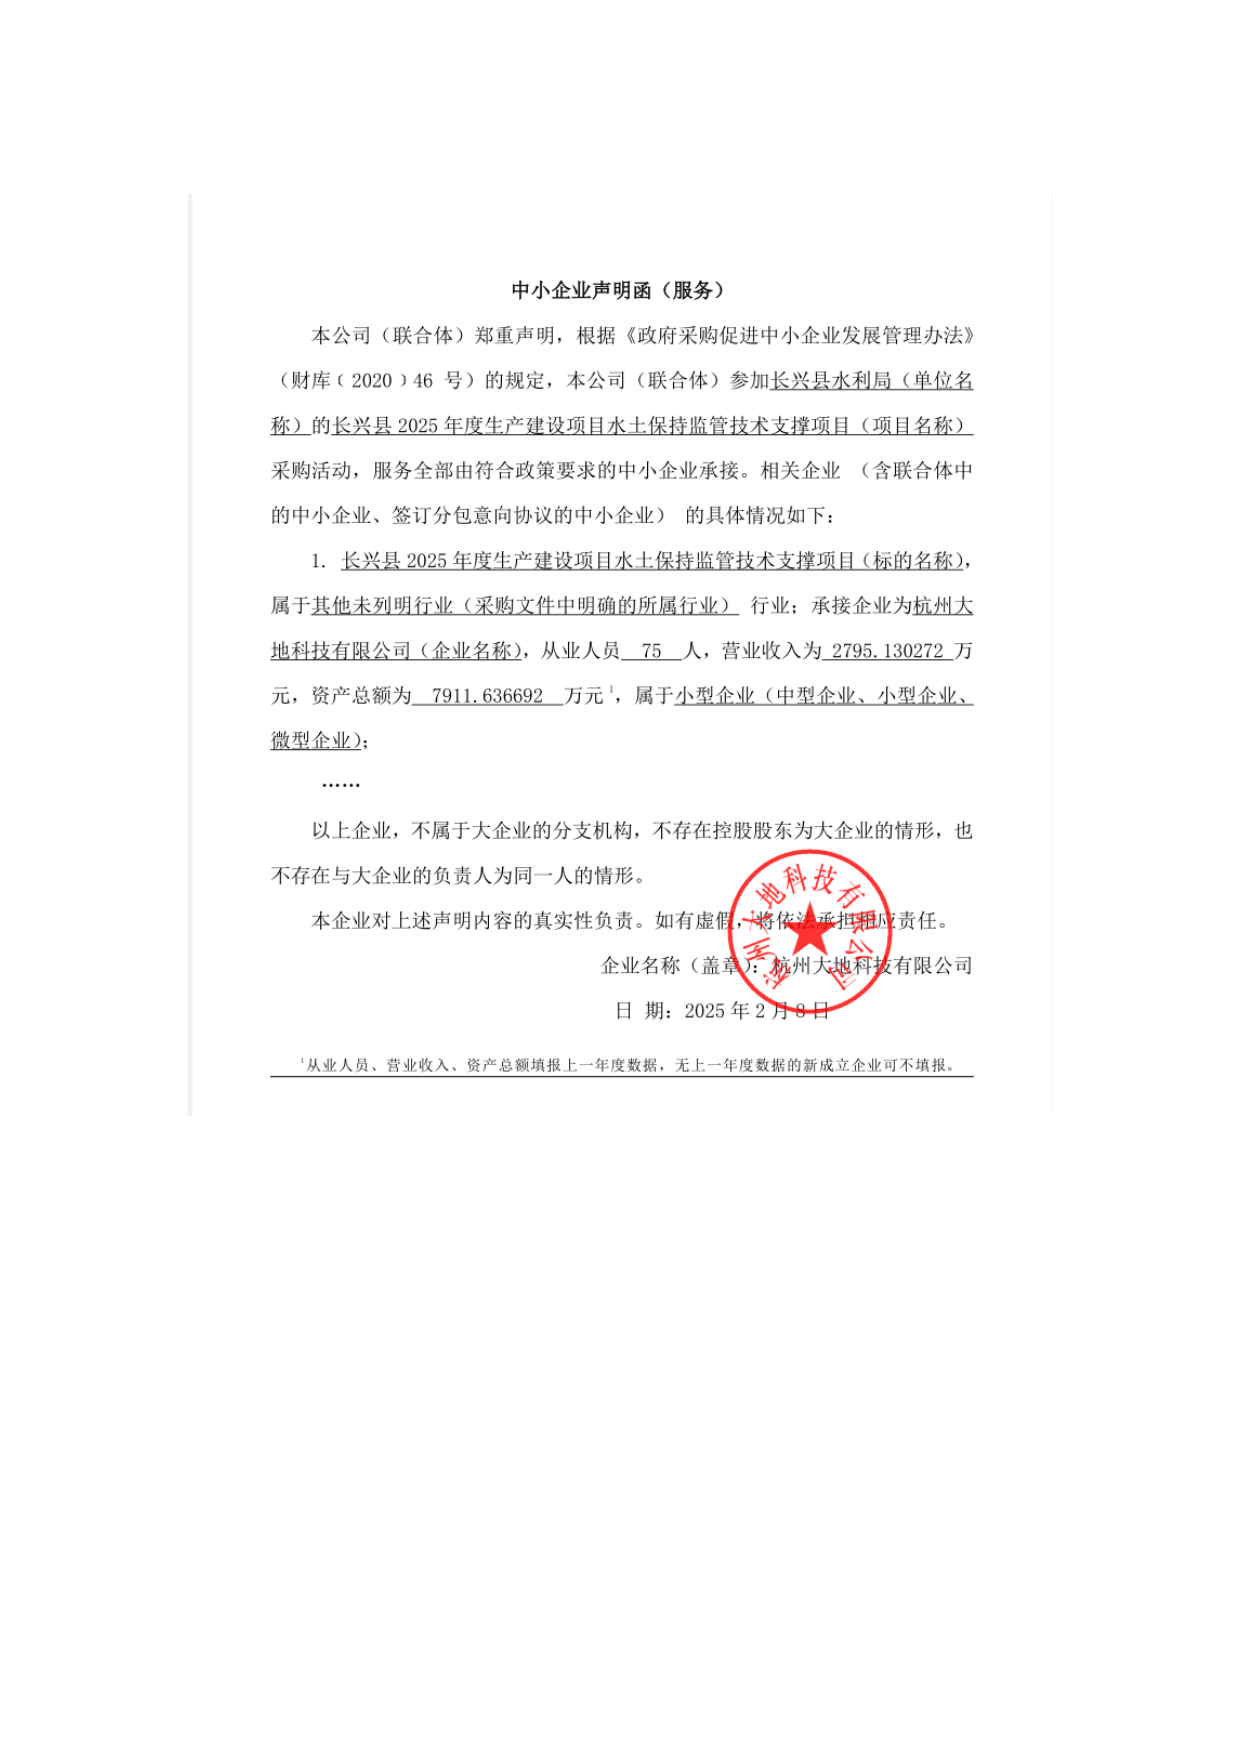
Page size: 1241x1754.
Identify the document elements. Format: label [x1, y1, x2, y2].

picture [187, 194, 1053, 1116]
